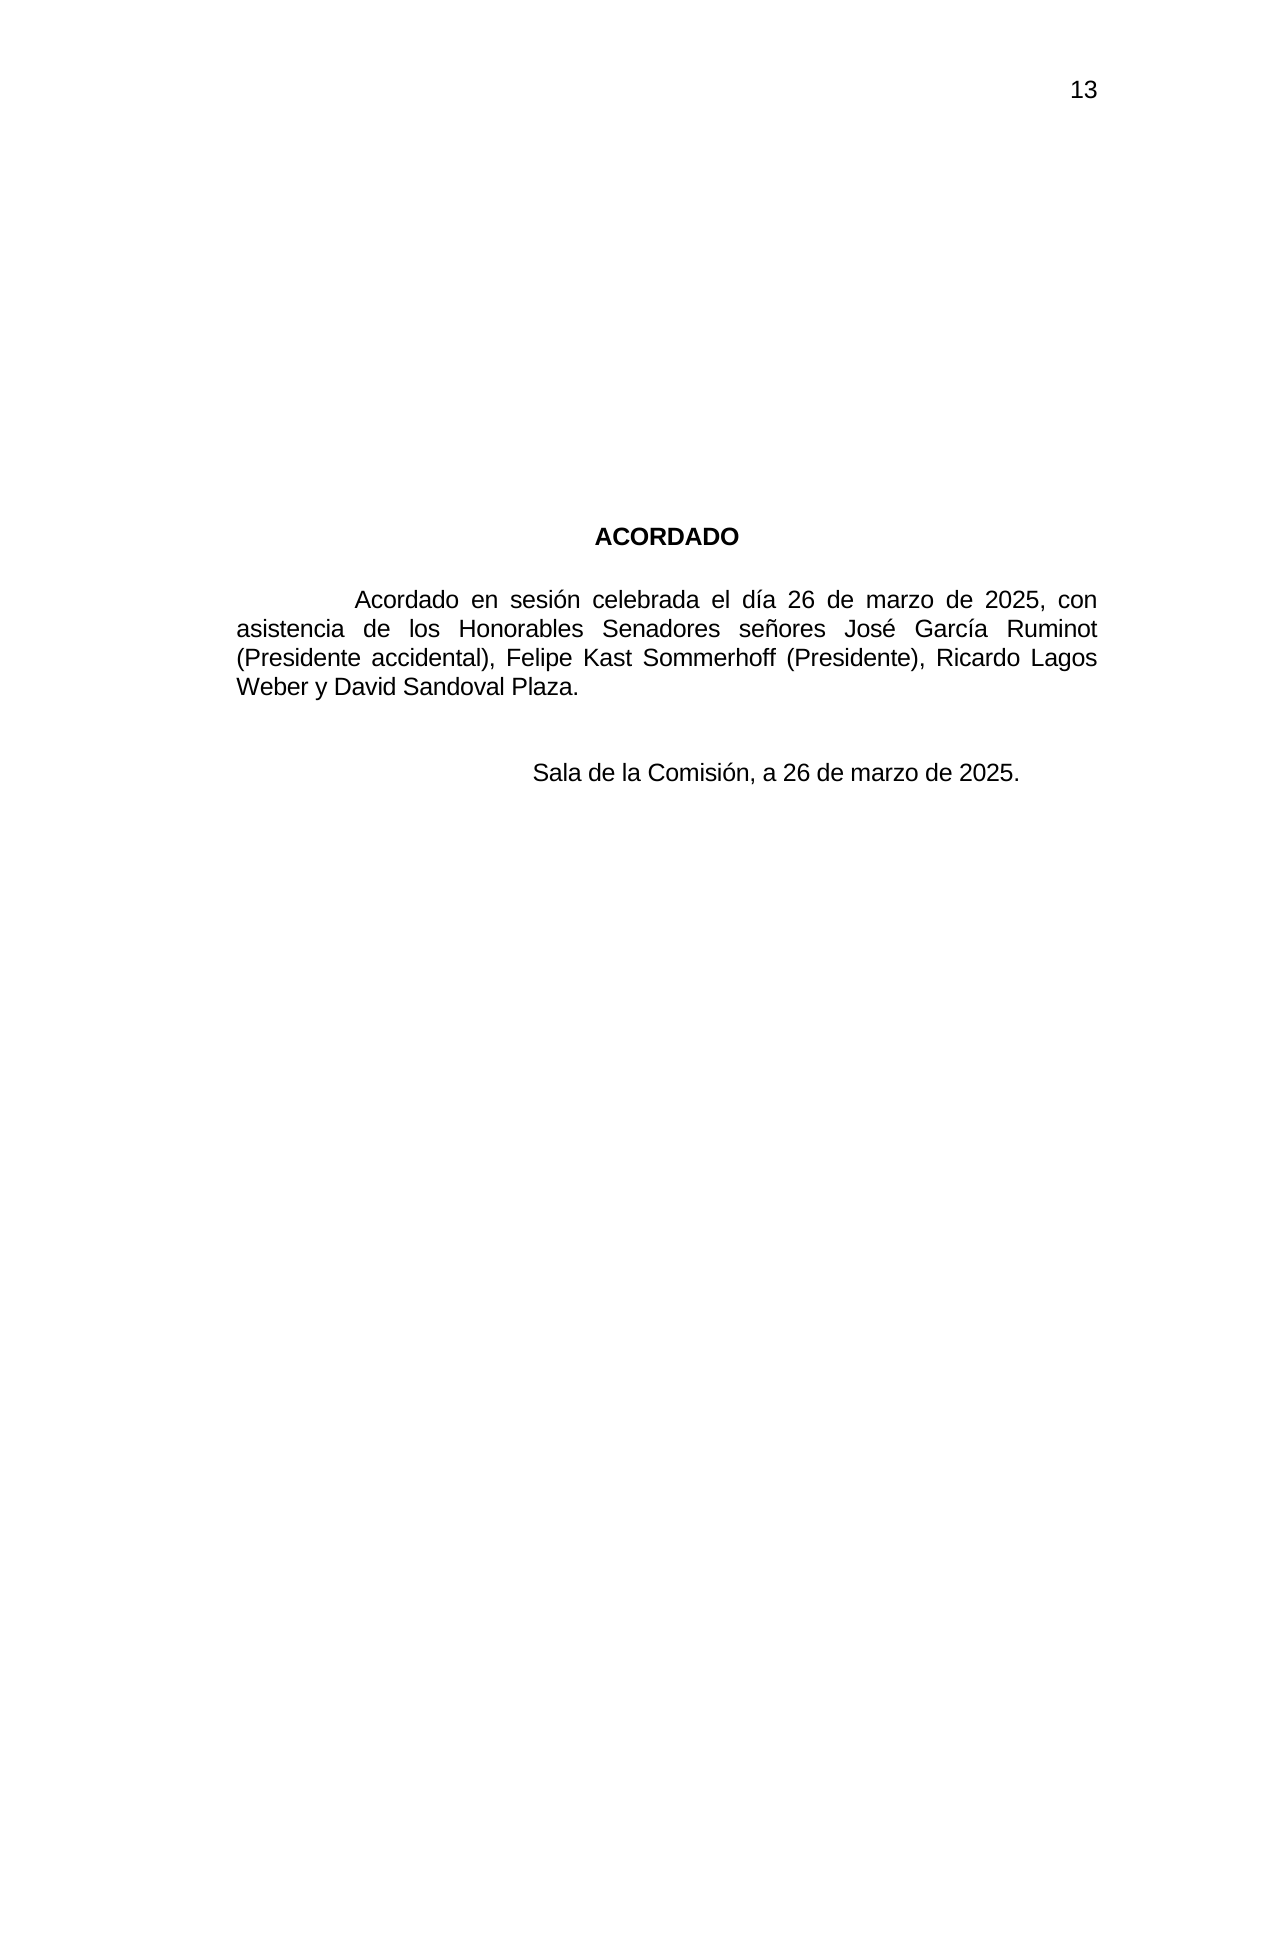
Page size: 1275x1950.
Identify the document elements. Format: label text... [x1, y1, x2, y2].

text Acordado en sesión celebrada el día 26 de marzo de 2025, con asistencia de los Honorables Senadores señores José García Ruminot (Presidente accidental), Felipe Kast Sommerhoff (Presidente), Ricardo Lagos Weber y David Sandoval Plaza. [236, 585, 1098, 700]
text Sala de la Comisión, a 26 de marzo de 2025. [236, 758, 1098, 787]
title ACORDADO [236, 522, 1098, 550]
